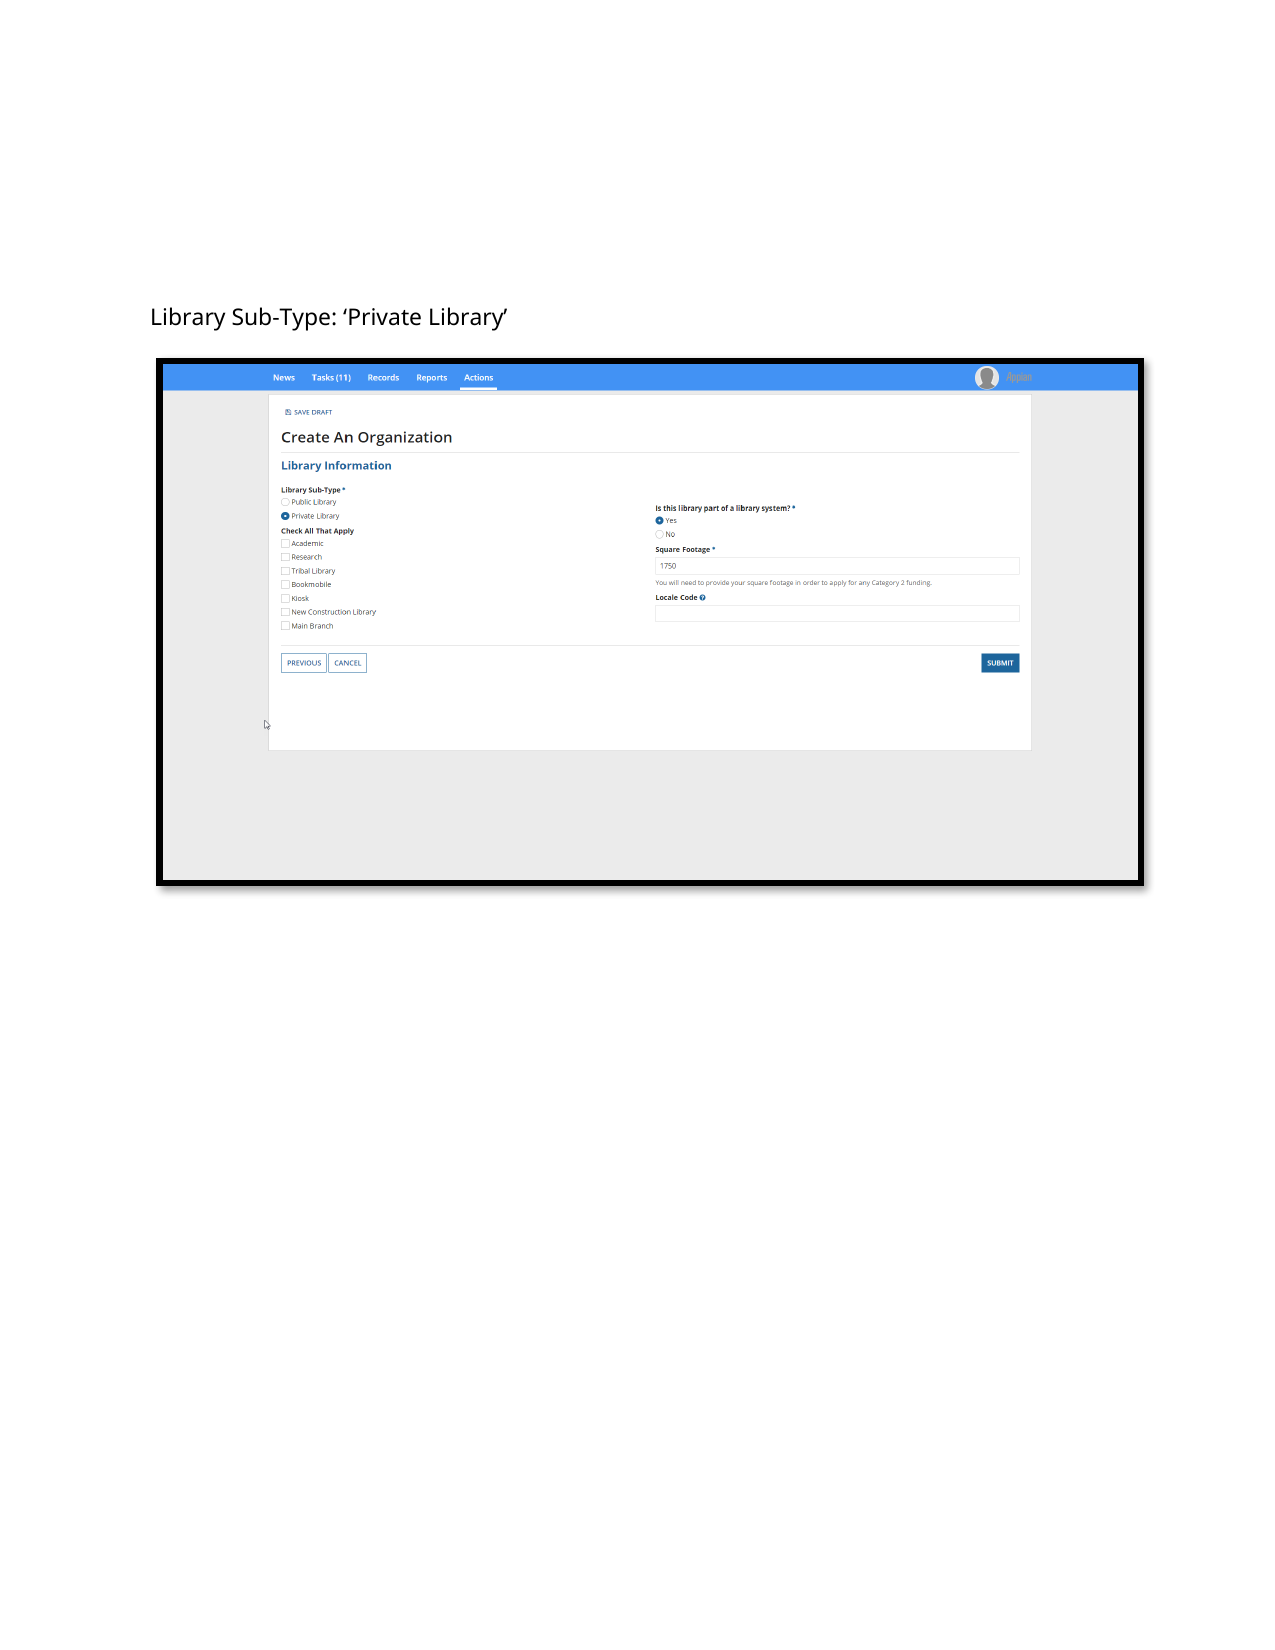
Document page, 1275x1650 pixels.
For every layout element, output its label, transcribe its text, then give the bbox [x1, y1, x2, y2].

picture [163, 364, 1138, 880]
text Library Sub-Type: ‘Private Library’ [150, 301, 1125, 332]
